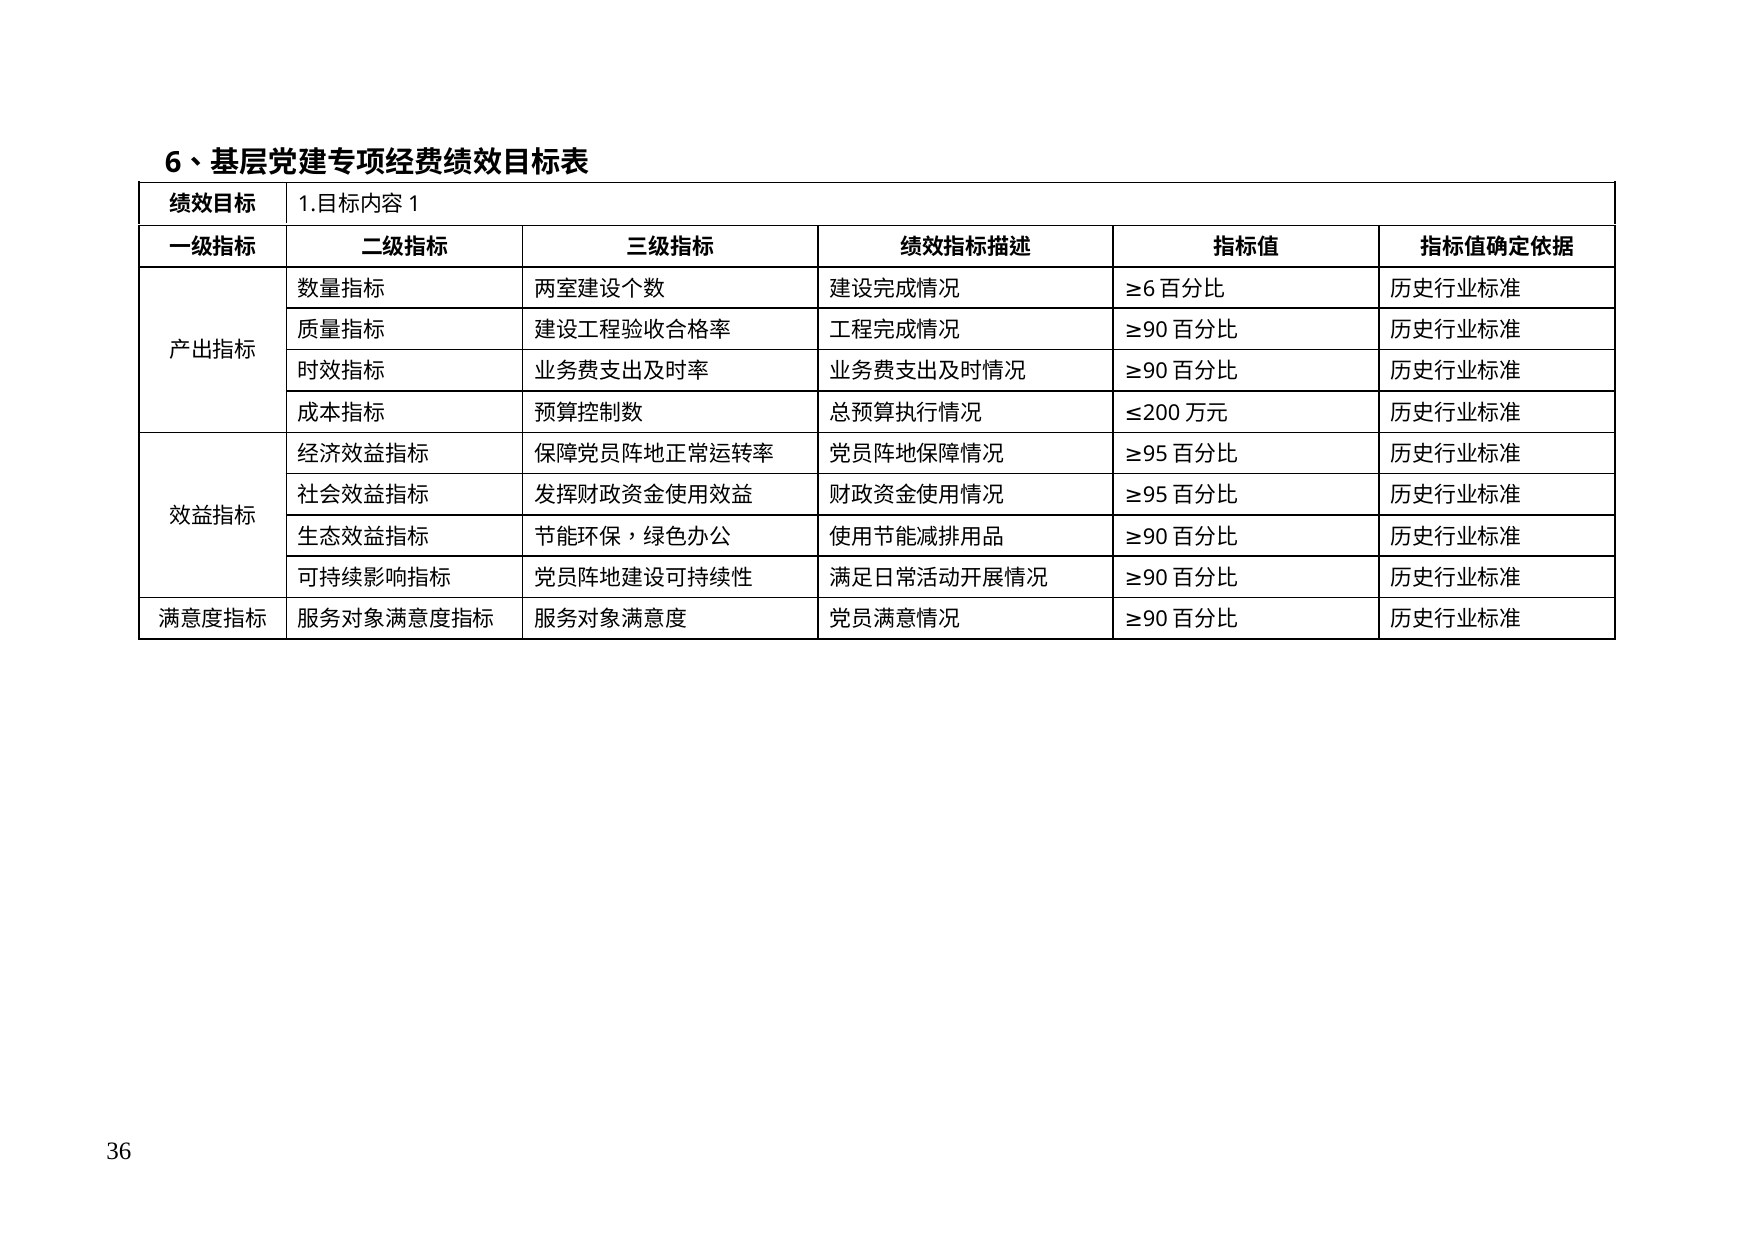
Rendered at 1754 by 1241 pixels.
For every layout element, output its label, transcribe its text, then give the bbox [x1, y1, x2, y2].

table_cell 建设工程验收合格率 [523, 309, 817, 349]
table_cell 财政资金使用情况 [819, 474, 1112, 514]
table_cell 使用节能减排用品 [819, 516, 1112, 555]
table_cell 保障党员阵地正常运转率 [523, 433, 817, 473]
table_cell ≥90百分比 [1114, 598, 1378, 638]
table_header 绩效目标 [140, 183, 286, 223]
table_cell ≥90百分比 [1114, 516, 1378, 555]
table_cell ≥90百分比 [1114, 350, 1378, 390]
table_cell 质量指标 [287, 309, 522, 349]
table_cell ≤200万元 [1114, 392, 1378, 431]
table_cell ≥95百分比 [1114, 433, 1378, 473]
table_cell 时效指标 [287, 350, 522, 390]
table_cell 服务对象满意度指标 [287, 598, 522, 638]
table_cell 社会效益指标 [287, 474, 522, 514]
table_cell 产出指标 [140, 268, 286, 431]
table_cell 历史行业标准 [1380, 392, 1614, 431]
table_cell 成本指标 [287, 392, 522, 431]
table_cell 总预算执行情况 [819, 392, 1112, 431]
table_cell 满足日常活动开展情况 [819, 557, 1112, 597]
table_cell 党员满意情况 [819, 598, 1112, 638]
table_cell 业务费支出及时率 [523, 350, 817, 390]
table_cell 节能环保，绿色办公 [523, 516, 817, 555]
table_cell 效益指标 [140, 433, 286, 597]
table_cell 历史行业标准 [1380, 516, 1614, 555]
table_cell 业务费支出及时情况 [819, 350, 1112, 390]
table_header 三级指标 [523, 226, 817, 266]
table_cell 发挥财政资金使用效益 [523, 474, 817, 514]
table_header 一级指标 [140, 226, 286, 266]
table_cell 历史行业标准 [1380, 433, 1614, 473]
table_header 绩效指标描述 [819, 226, 1112, 266]
table_cell ≥95百分比 [1114, 474, 1378, 514]
table_cell 经济效益指标 [287, 433, 522, 473]
table_cell 工程完成情况 [819, 309, 1112, 349]
table_cell ≥90百分比 [1114, 557, 1378, 597]
table_cell 党员阵地建设可持续性 [523, 557, 817, 597]
table_cell ≥6百分比 [1114, 268, 1378, 307]
table_cell 可持续影响指标 [287, 557, 522, 597]
table_cell 满意度指标 [140, 598, 286, 638]
table_header 指标值 [1114, 226, 1378, 266]
table_cell 党员阵地保障情况 [819, 433, 1112, 473]
table_cell 历史行业标准 [1380, 268, 1614, 307]
text 6、基层党建专项经费绩效目标表 [106, 142, 1648, 181]
table_cell 历史行业标准 [1380, 598, 1614, 638]
table_header 二级指标 [287, 226, 522, 266]
table_header 指标值确定依据 [1380, 226, 1614, 266]
table_cell 服务对象满意度 [523, 598, 817, 638]
table_header 1.目标内容1 [287, 183, 1614, 223]
table_cell 历史行业标准 [1380, 350, 1614, 390]
table_cell 历史行业标准 [1380, 474, 1614, 514]
table_cell 建设完成情况 [819, 268, 1112, 307]
table_cell 预算控制数 [523, 392, 817, 431]
table_cell 数量指标 [287, 268, 522, 307]
table_cell 历史行业标准 [1380, 309, 1614, 349]
table_cell 生态效益指标 [287, 516, 522, 555]
table_cell 历史行业标准 [1380, 557, 1614, 597]
table_cell 两室建设个数 [523, 268, 817, 307]
table_cell ≥90百分比 [1114, 309, 1378, 349]
